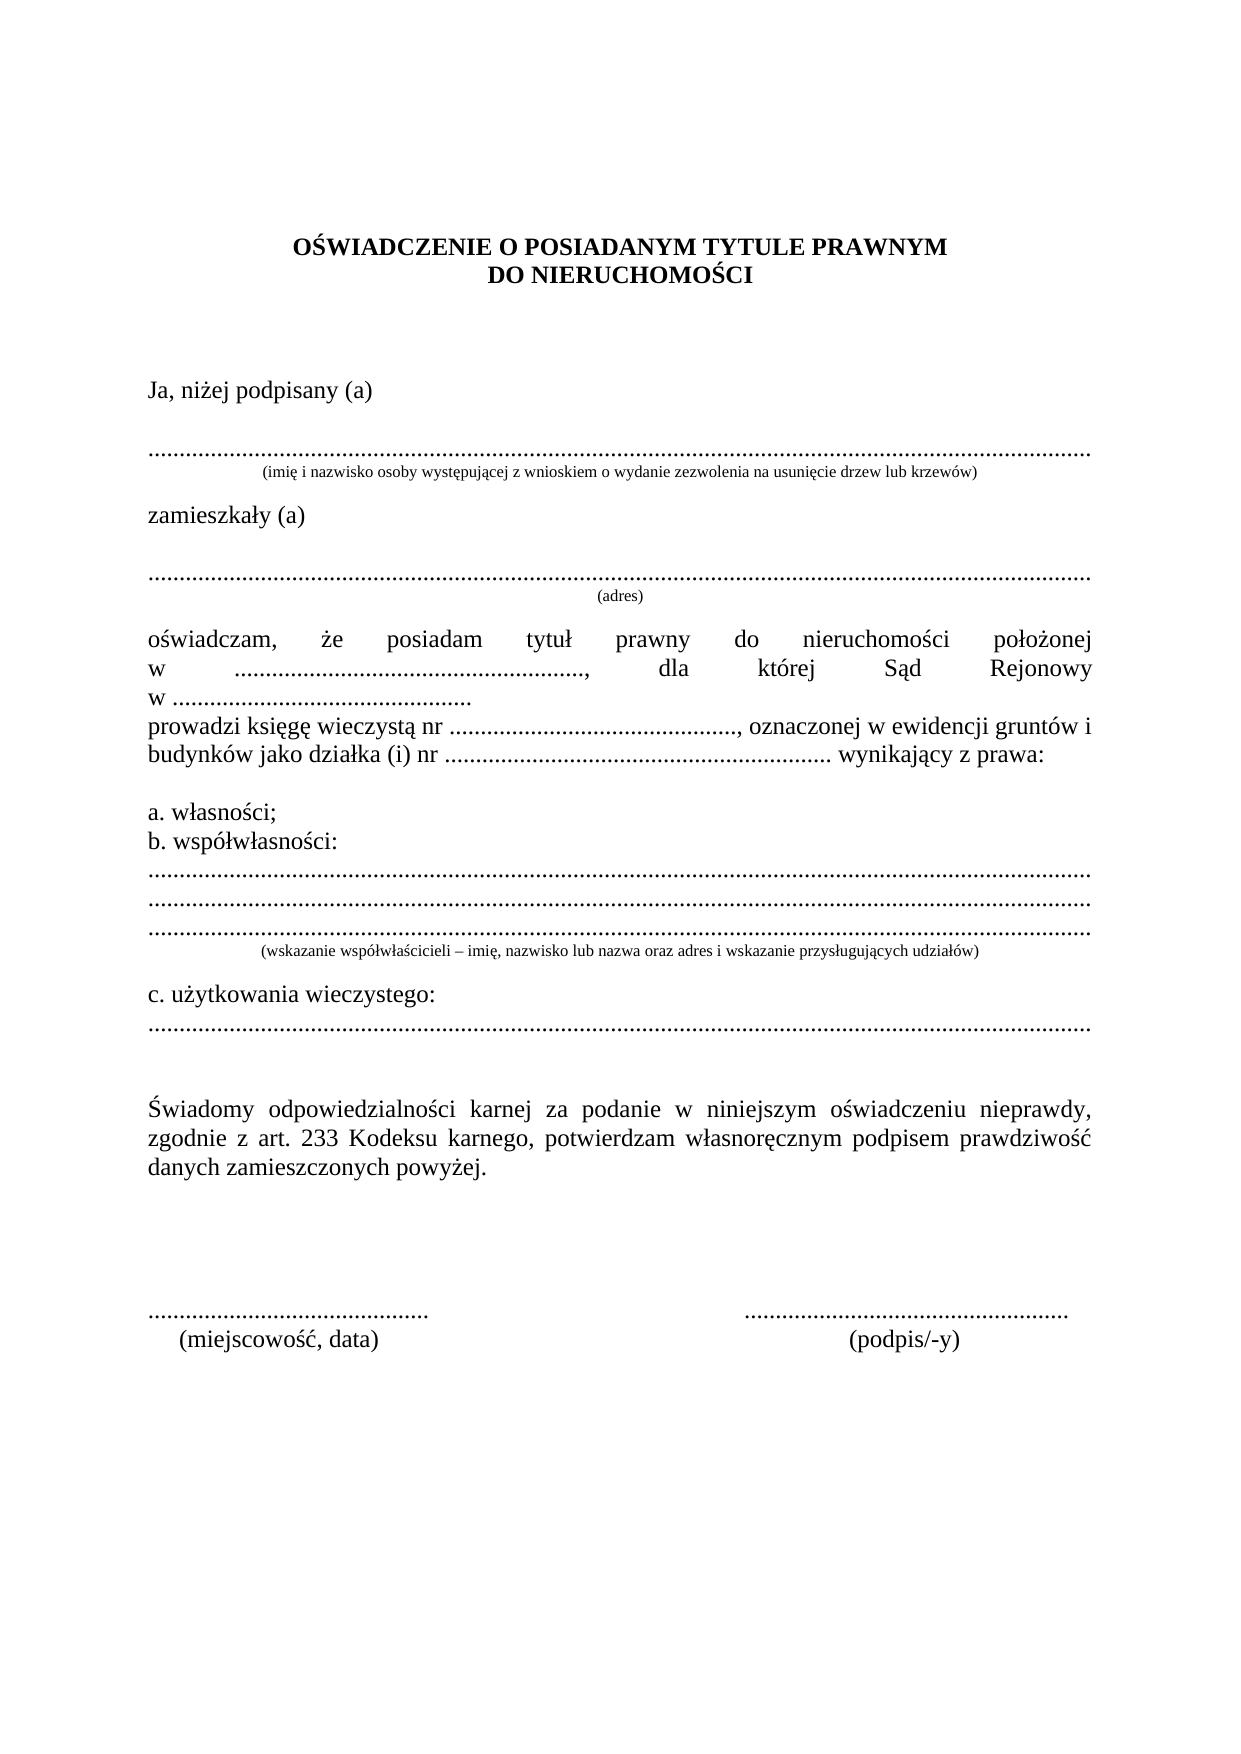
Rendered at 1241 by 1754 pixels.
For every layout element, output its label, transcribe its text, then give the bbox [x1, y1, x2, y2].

text (imię i nazwisko osoby występującej z wnioskiem o wydanie zezwolenia na usunięcie drzew lub krzewów) [148, 462, 1093, 481]
text ....................................................................................................................................................... [148, 433, 1093, 462]
text prowadzi księgę wieczystą nr .............................................., oznaczonej w ewidencji gruntów i [148, 711, 1093, 739]
text Ja, niżej podpisany (a) [148, 375, 1093, 404]
text (miejscowość, data) (podpis/-y) [148, 1324, 1093, 1353]
text budynków jako działka (i) nr .............................................................. wynikający z prawa: [148, 739, 1093, 768]
text ............................................. .................................................... [148, 1295, 1093, 1324]
text (adres) [148, 586, 1093, 605]
text c. użytkowania wieczystego: [148, 979, 1093, 1008]
text ....................................................................................................................................................... [148, 912, 1093, 941]
text DO NIERUCHOMOŚCI [148, 260, 1093, 289]
text ....................................................................................................................................................... [148, 1008, 1093, 1037]
text b. współwłasności: [148, 826, 1093, 854]
text Świadomy odpowiedzialności karnej za podanie w niniejszym oświadczeniu nieprawdy, zgodnie z art. 233 Kodeksu karnego, potwierdzam własnoręcznym podpisem prawdziwość danych zamieszczonych powyżej. [148, 1094, 1093, 1180]
text ....................................................................................................................................................... [148, 883, 1093, 912]
text OŚWIADCZENIE O POSIADANYM TYTULE PRAWNYM [148, 232, 1093, 260]
text a. własności; [148, 797, 1093, 826]
text (wskazanie współwłaścicieli – imię, nazwisko lub nazwa oraz adres i wskazanie przysługujących udziałów) [148, 941, 1093, 960]
text ....................................................................................................................................................... [148, 854, 1093, 883]
text zamieszkały (a) [148, 500, 1093, 529]
text oświadczam, że posiadam tytuł prawny do nieruchomości położonej w ........................................................, dla której Sąd Rejonowy w ................................................ [148, 624, 1093, 711]
text ....................................................................................................................................................... [148, 557, 1093, 586]
